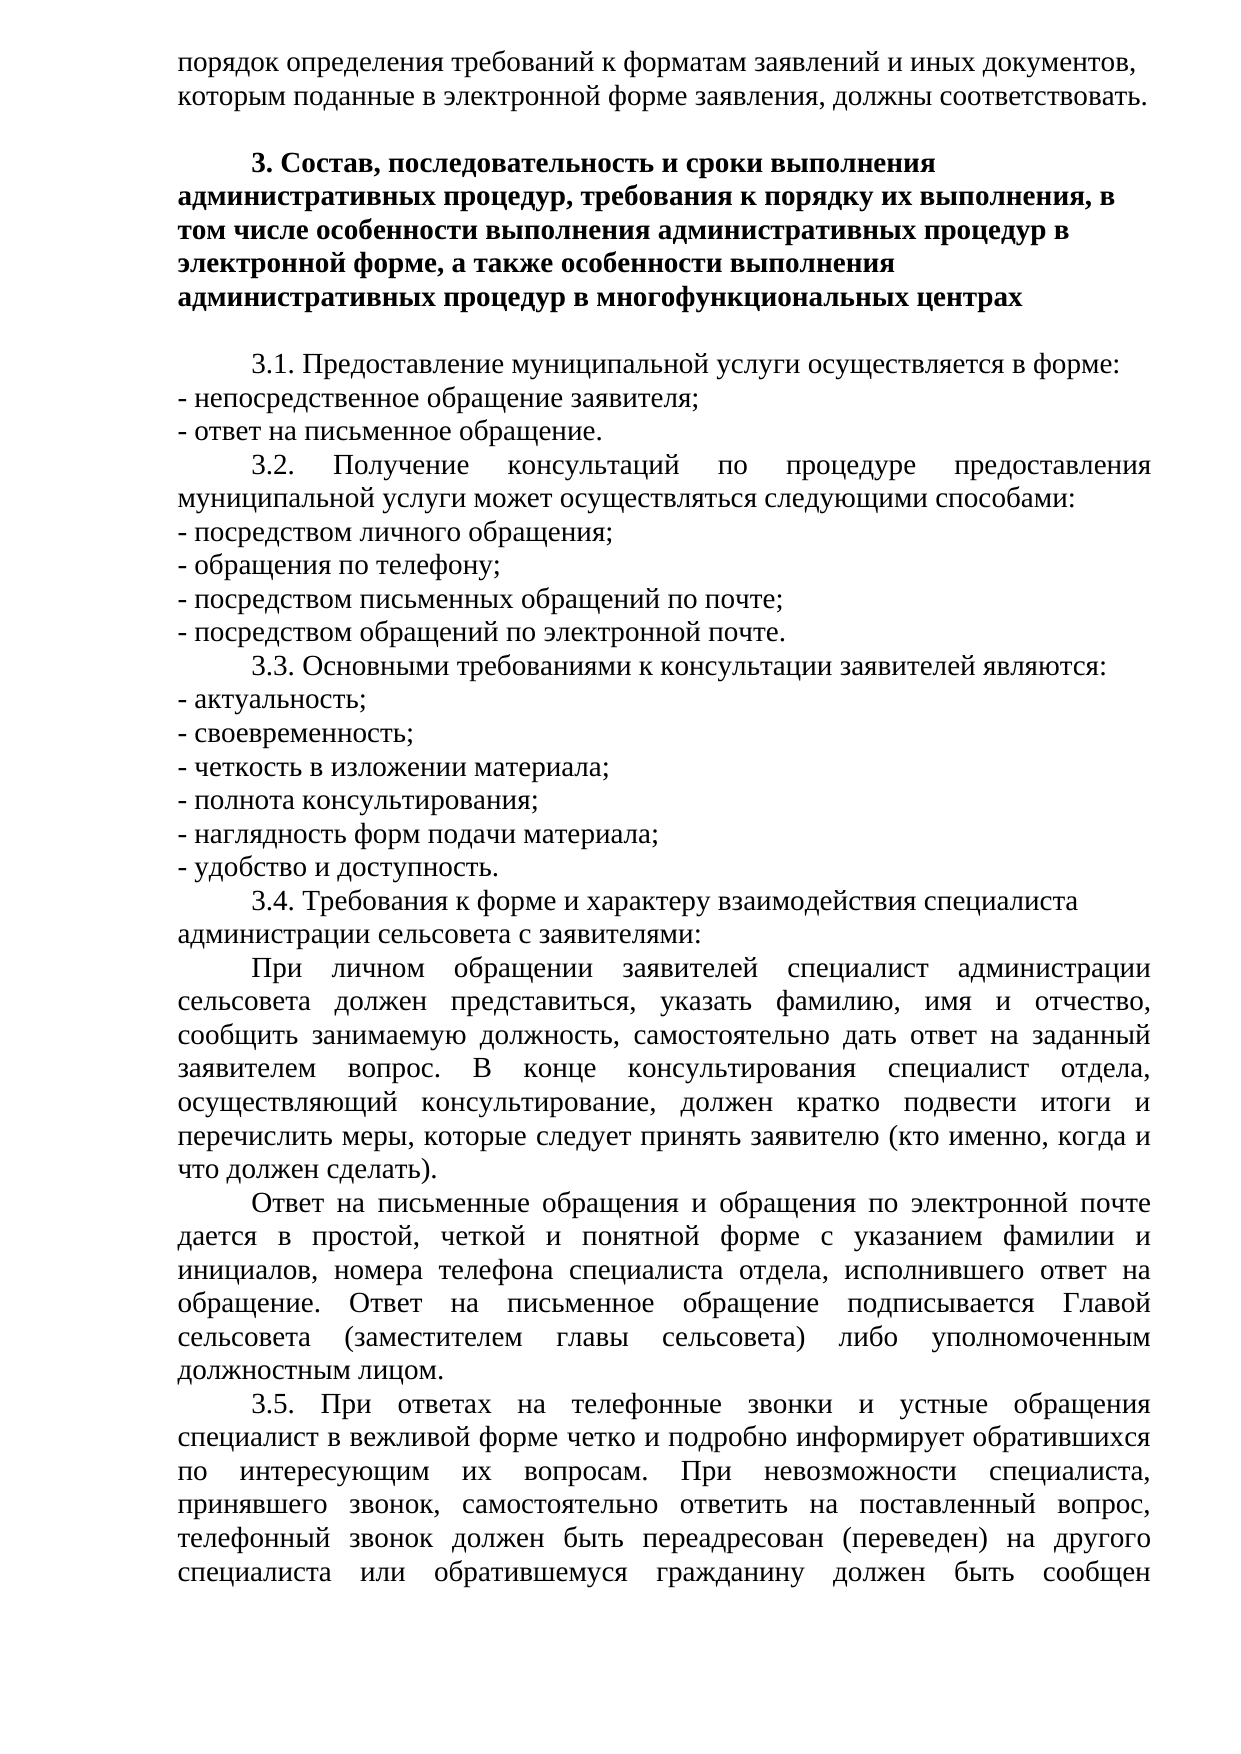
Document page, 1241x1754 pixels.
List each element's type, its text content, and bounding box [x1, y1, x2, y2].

text - посредством обращений по электронной почте. [177, 614, 1152, 648]
text - непосредственное обращение заявителя; [177, 380, 1152, 413]
text 3.2. Получение консультаций по процедуре предоставления муниципальной услуги может осуществляться следующими способами: [177, 447, 1152, 514]
text администрации сельсовета с заявителями: [177, 916, 1152, 950]
text - наглядность форм подачи материала; [177, 816, 1152, 849]
text Ответ на письменные обращения и обращения по электронной почте дается в простой, четкой и понятной форме с указанием фамилии и инициалов, номера телефона специалиста отдела, исполнившего ответ на обращение. Ответ на письменное обращение подписывается Главой сельсовета (заместителем главы сельсовета) либо уполномоченным должностным лицом. [177, 1185, 1152, 1386]
text порядок определения требований к форматам заявлений и иных документов, [177, 44, 1152, 78]
text - актуальность; [177, 682, 1152, 715]
text - удобство и доступность. [177, 849, 1152, 883]
text - посредством личного обращения; [177, 514, 1152, 547]
text - обращения по телефону; [177, 547, 1152, 581]
text 3. Состав, последовательность и сроки выполнения [177, 145, 1152, 178]
text При личном обращении заявителей специалист администрации сельсовета должен представиться, указать фамилию, имя и отчество, сообщить занимаемую должность, самостоятельно дать ответ на заданный заявителем вопрос. В конце консультирования специалист отдела, осуществляющий консультирование, должен кратко подвести итоги и перечислить меры, которые следует принять заявителю (кто именно, когда и что должен сделать). [177, 950, 1152, 1185]
text - своевременность; [177, 715, 1152, 749]
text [177, 1386, 1152, 1587]
text - ответ на письменное обращение. [177, 413, 1152, 447]
text - полнота консультирования; [177, 782, 1152, 816]
text которым поданные в электронной форме заявления, должны соответствовать. [177, 78, 1152, 111]
text - посредством письменных обращений по почте; [177, 581, 1152, 614]
text административных процедур, требования к порядку их выполнения, в том числе особенности выполнения административных процедур в электронной форме, а также особенности выполнения административных процедур в многофункциональных центрах [177, 178, 1152, 313]
text 3.1. Предоставление муниципальной услуги осуществляется в форме: [177, 346, 1152, 380]
text 3.3. Основными требованиями к консультации заявителей являются: [177, 648, 1152, 682]
text 3.4. Требования к форме и характеру взаимодействия специалиста [177, 883, 1152, 916]
text - четкость в изложении материала; [177, 749, 1152, 782]
